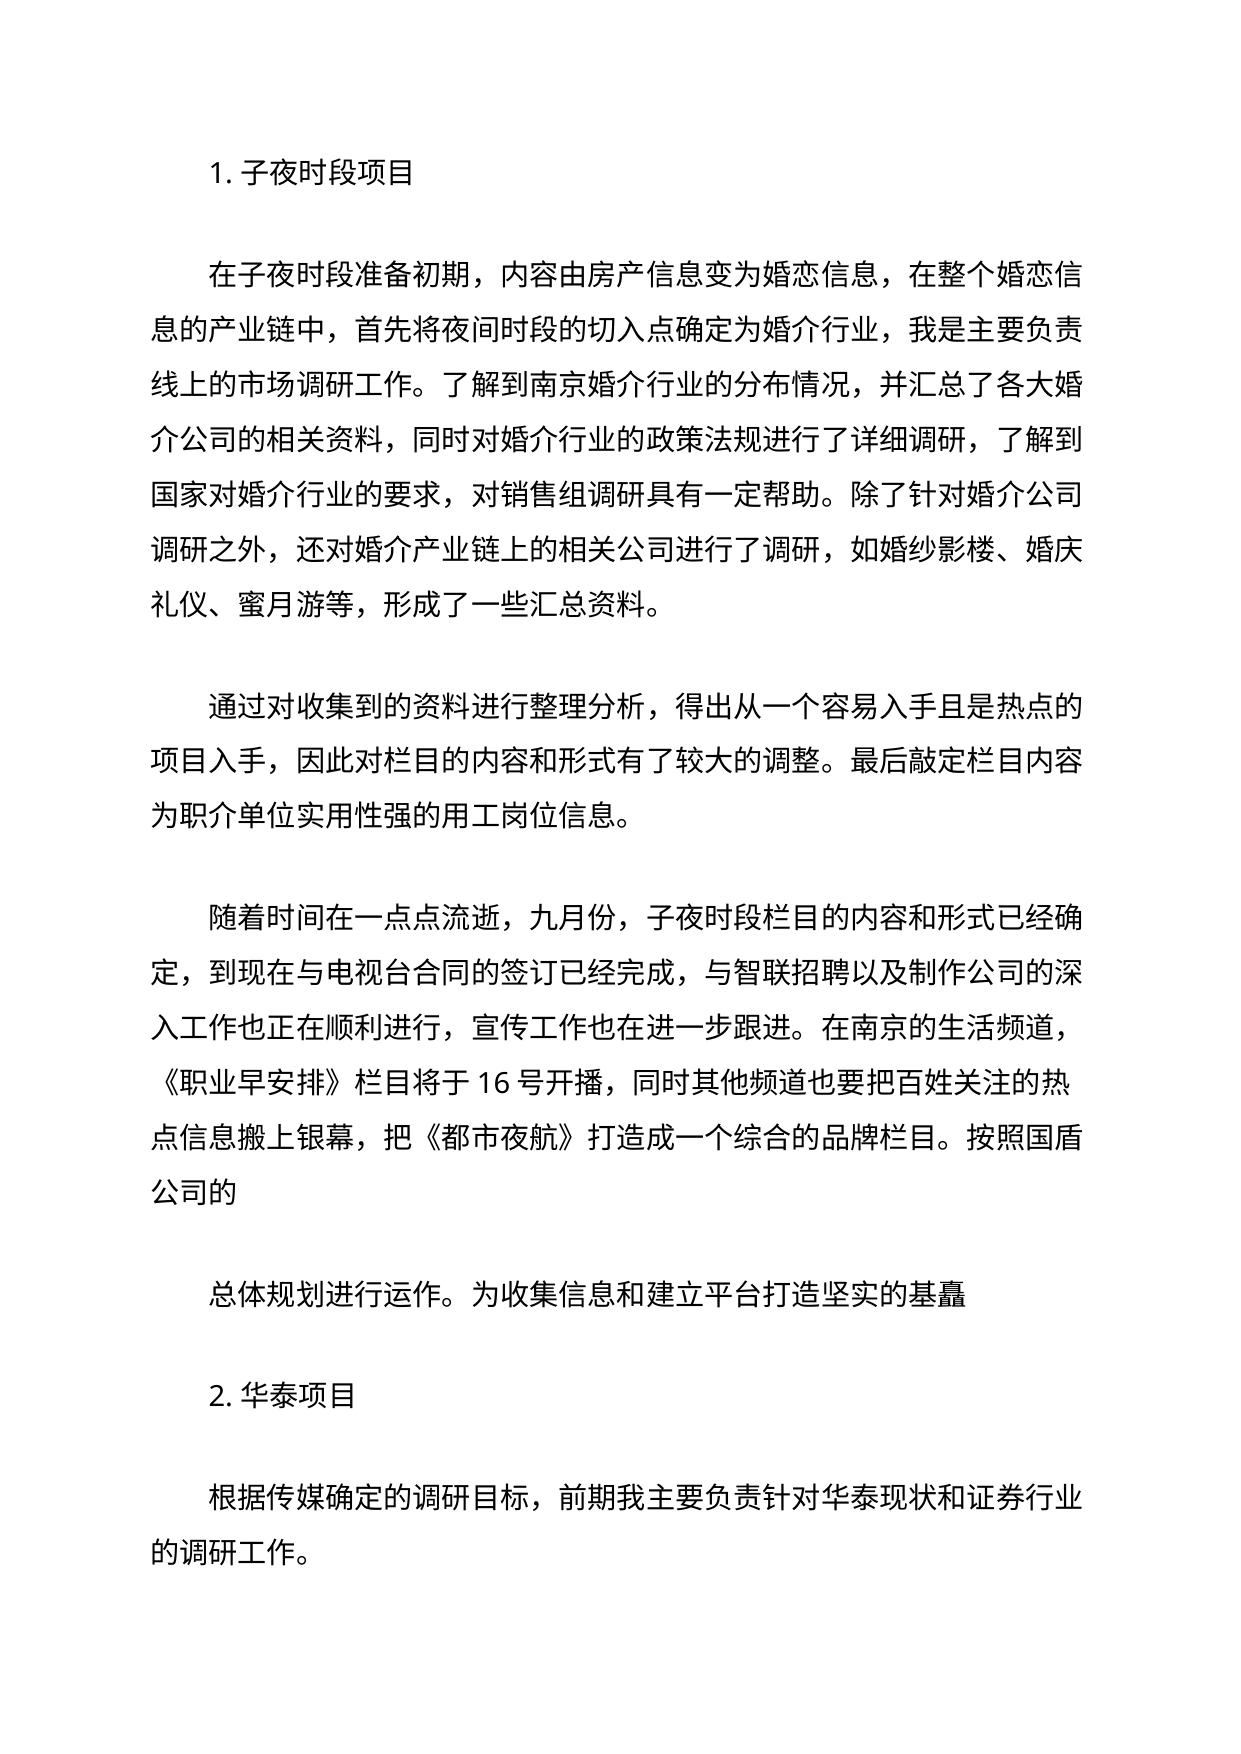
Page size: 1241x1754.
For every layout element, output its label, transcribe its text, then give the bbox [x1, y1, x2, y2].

text 随着时间在一点点流逝，九月份，子夜时段栏目的内容和形式已经确定，到现在与电视台合同的签订已经完成，与智联招聘以及制作公司的深入工作也正在顺利进行，宣传工作也在进一步跟进。在南京的生活频道，《职业早安排》栏目将于16号开播，同时其他频道也要把百姓关注的热点信息搬上银幕，把《都市夜航》打造成一个综合的品牌栏目。按照国盾公司的 [150, 895, 1090, 1212]
text 2. 华泰项目 [150, 1373, 1090, 1415]
text 根据传媒确定的调研目标，前期我主要负责针对华泰现状和证券行业的调研工作。 [150, 1475, 1090, 1572]
text 1. 子夜时段项目 [150, 150, 1090, 192]
text 通过对收集到的资料进行整理分析，得出从一个容易入手且是热点的项目入手，因此对栏目的内容和形式有了较大的调整。最后敲定栏目内容为职介单位实用性强的用工岗位信息。 [150, 683, 1090, 835]
text 在子夜时段准备初期，内容由房产信息变为婚恋信息，在整个婚恋信息的产业链中，首先将夜间时段的切入点确定为婚介行业，我是主要负责线上的市场调研工作。了解到南京婚介行业的分布情况，并汇总了各大婚介公司的相关资料，同时对婚介行业的政策法规进行了详细调研，了解到国家对婚介行业的要求，对销售组调研具有一定帮助。除了针对婚介公司调研之外，还对婚介产业链上的相关公司进行了调研，如婚纱影楼、婚庆礼仪、蜜月游等，形成了一些汇总资料。 [150, 252, 1090, 624]
text 总体规划进行运作。为收集信息和建立平台打造坚实的基矗 [150, 1271, 1090, 1313]
